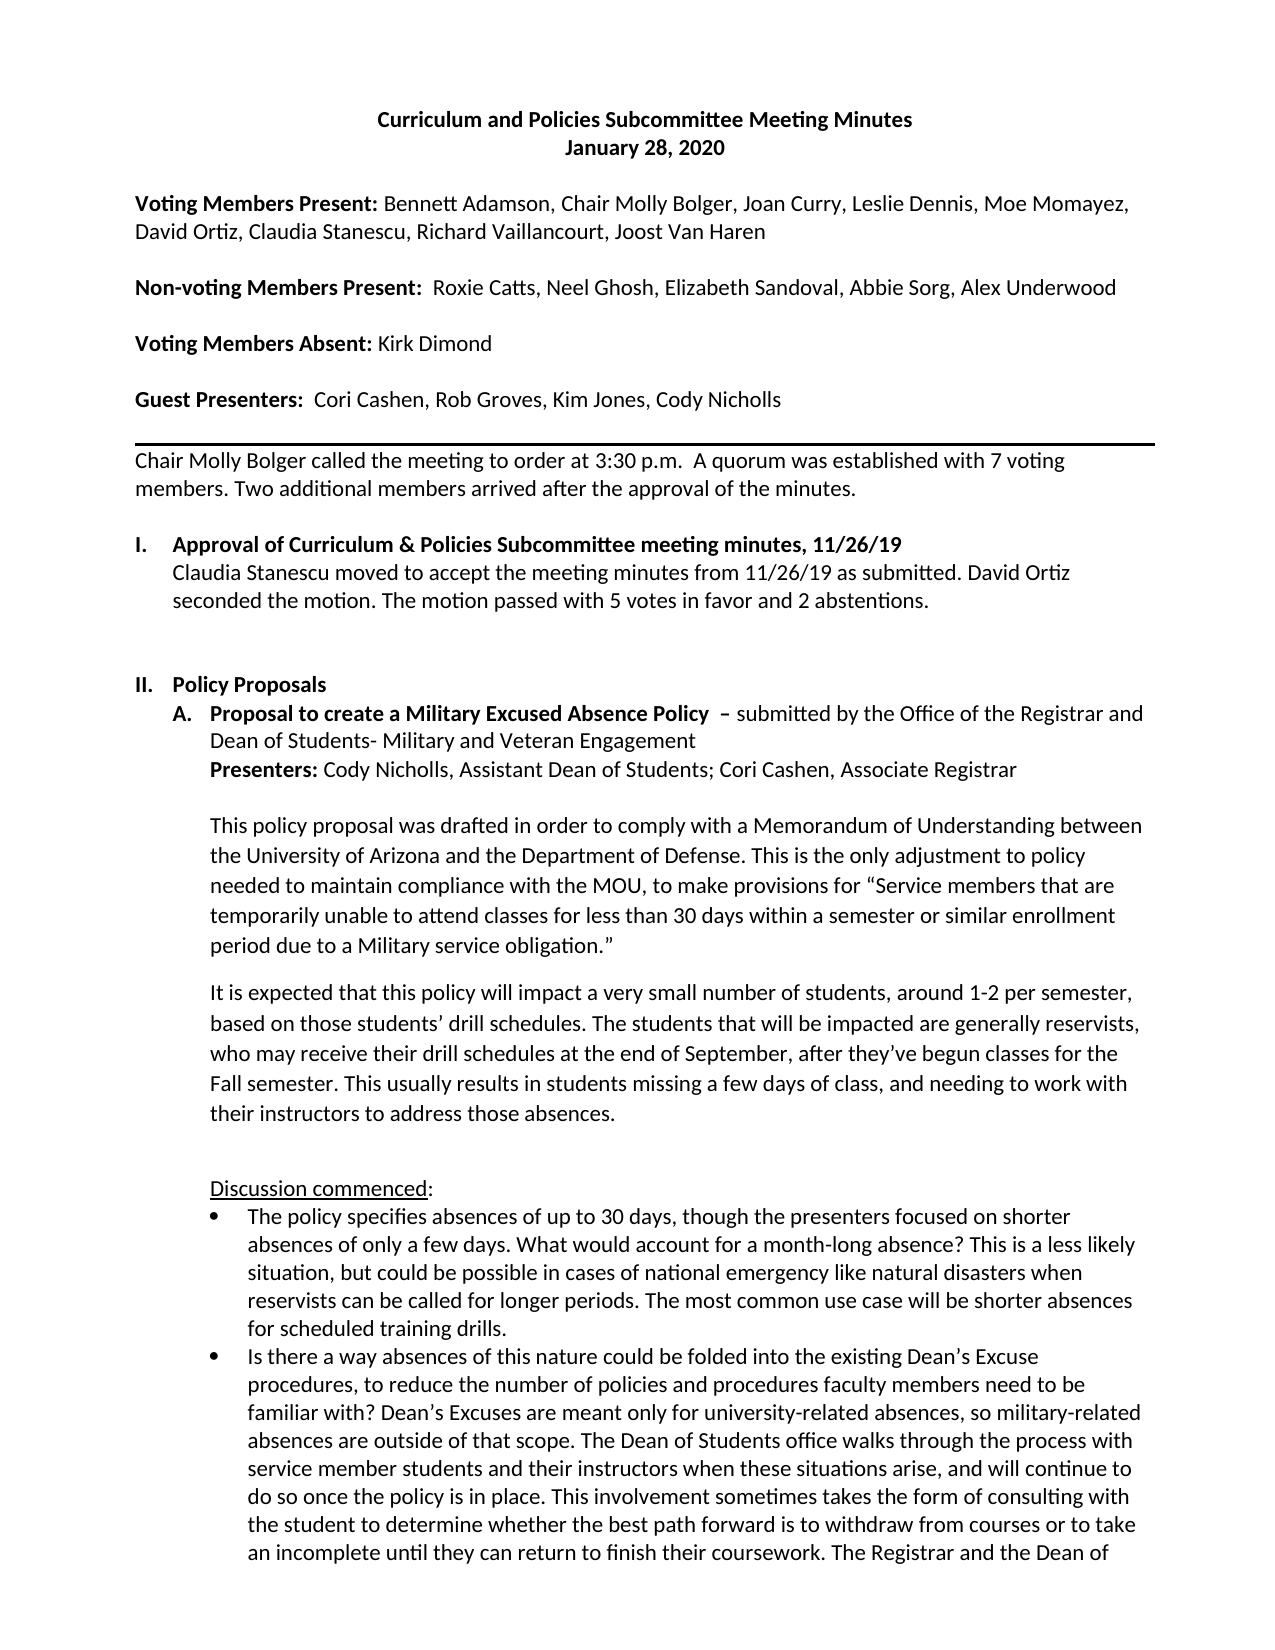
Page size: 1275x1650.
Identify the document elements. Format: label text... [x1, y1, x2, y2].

text Non-voting Members Present: Roxie Catts, Neel Ghosh, Elizabeth Sandoval, Abbie Sorg, Alex Underwood [135, 273, 1155, 301]
list The policy specifies absences of up to 30 days, though the presenters focused on shorter absences of only a few days. What would account for a month-long absence? This is a less likely situation, but could be possible in cases of national emergency like natural disasters when reservists can be called for longer periods. The most common use case will be shorter absences for scheduled training drills. [210, 1202, 1155, 1342]
text Guest Presenters: Cori Cashen, Rob Groves, Kim Jones, Cody Nicholls [135, 385, 1155, 413]
text This policy proposal was drafted in order to comply with a Memorandum of Understanding between the University of Arizona and the Department of Defense. This is the only adjustment to policy needed to maintain compliance with the MOU, to make provisions for “Service members that are temporarily unable to attend classes for less than 30 days within a semester or similar enrollment period due to a Military service obligation.” [210, 811, 1155, 959]
text Voting Members Present: Bennett Adamson, Chair Molly Bolger, Joan Curry, Leslie Dennis, Moe Momayez, David Ortiz, Claudia Stanescu, Richard Vaillancourt, Joost Van Haren [135, 189, 1155, 245]
text It is expected that this policy will impact a very small number of students, around 1-2 per semester, based on those students’ drill schedules. The students that will be impacted are generally reservists, who may receive their drill schedules at the end of September, after they’ve begun classes for the Fall semester. This usually results in students missing a few days of class, and needing to work with their instructors to address those absences. [210, 978, 1155, 1127]
text Chair Molly Bolger called the meeting to order at 3:30 p.m. A quorum was established with 7 voting members. Two additional members arrived after the approval of the minutes. [135, 446, 1155, 502]
text Curriculum and Policies Subcommittee Meeting Minutes [135, 105, 1155, 133]
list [210, 1342, 1155, 1566]
text Claudia Stanescu moved to accept the meeting minutes from 11/26/19 as submitted. David Ortiz seconded the motion. The motion passed with 5 votes in favor and 2 abstentions. [172, 558, 1155, 614]
text January 28, 2020 [135, 133, 1155, 161]
text Voting Members Absent: Kirk Dimond [135, 329, 1155, 357]
list Policy Proposals [135, 671, 1155, 699]
list Approval of Curriculum & Policies Subcommittee meeting minutes, 11/26/19 [135, 531, 1155, 558]
text Discussion commenced: [210, 1174, 1155, 1202]
text Presenters: Cody Nicholls, Assistant Dean of Students; Cori Cashen, Associate Registrar [210, 755, 1155, 783]
list Proposal to create a Military Excused Absence Policy – submitted by the Office of the Registrar and Dean of Students- Military and Veteran Engagement [172, 699, 1155, 755]
